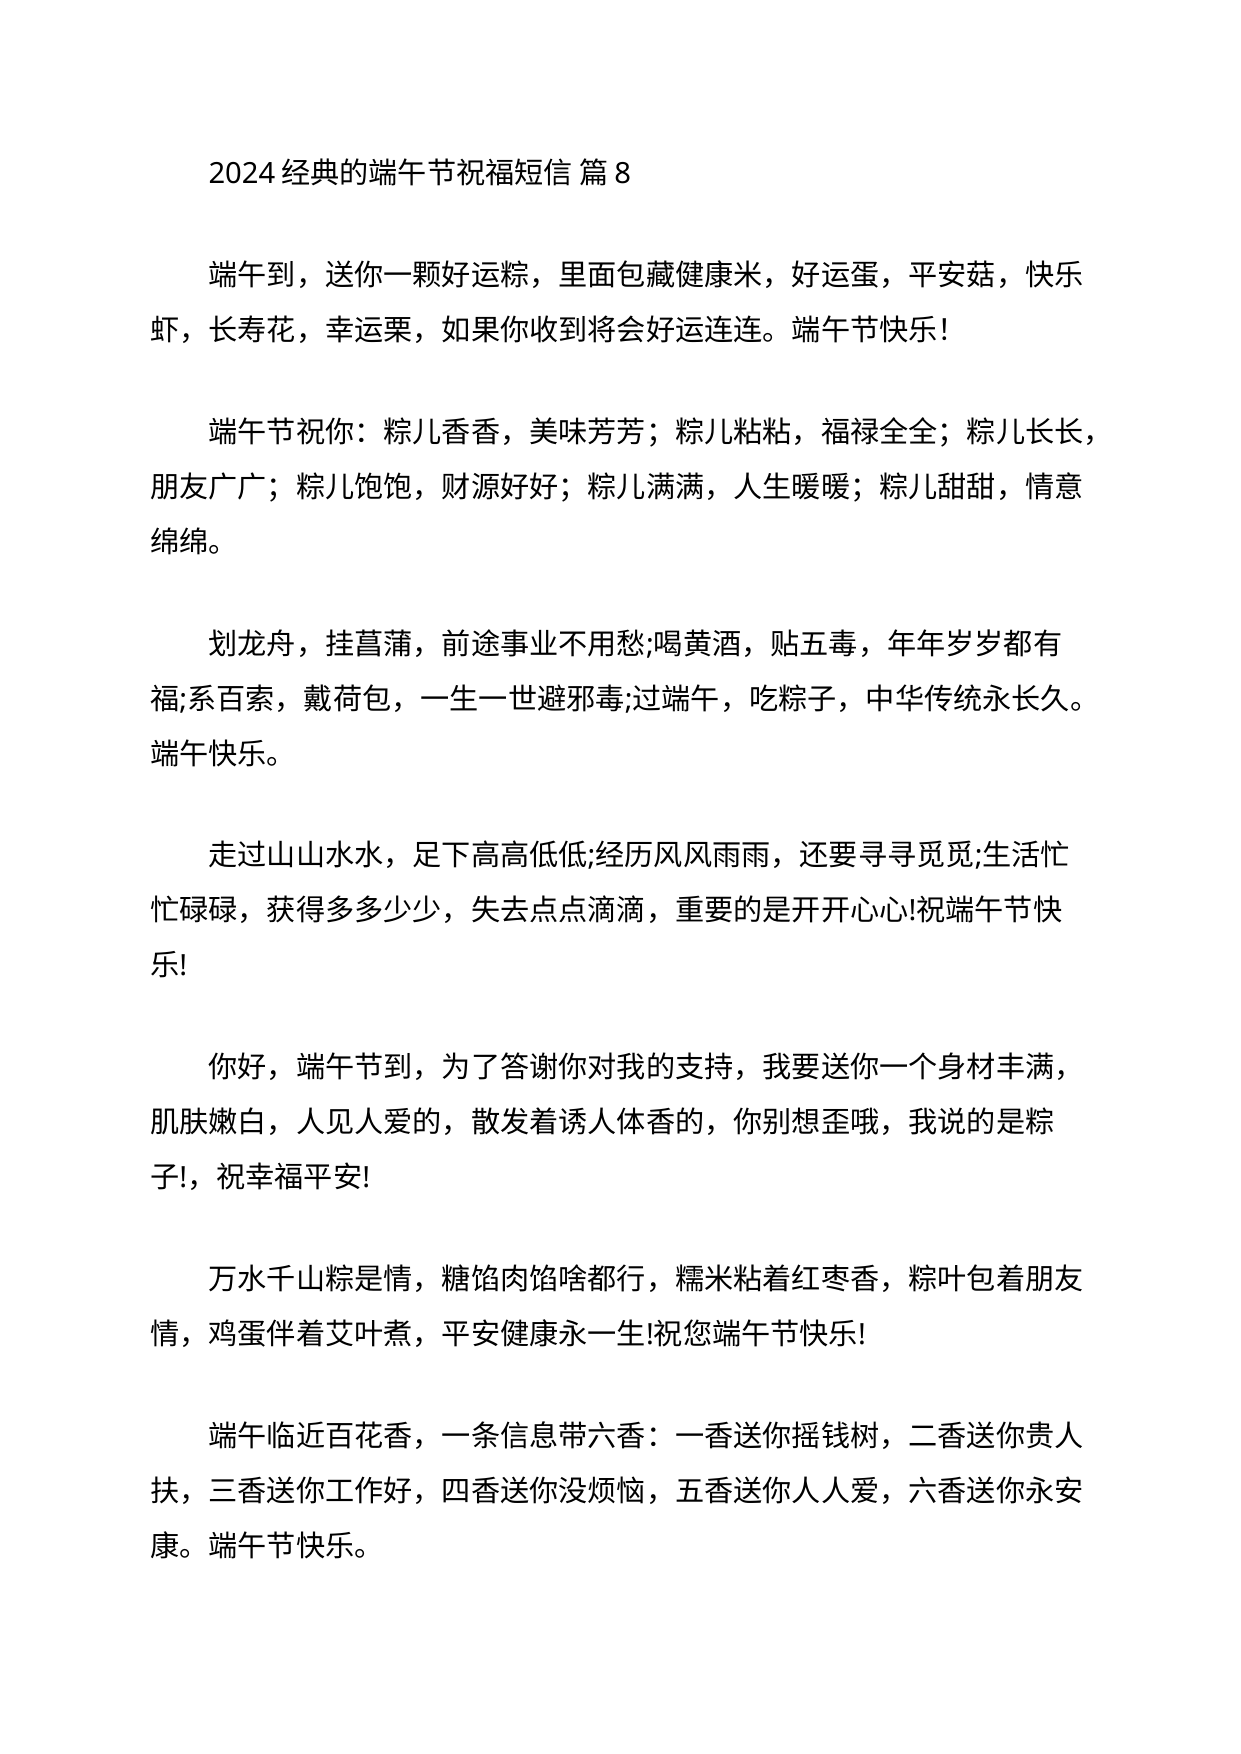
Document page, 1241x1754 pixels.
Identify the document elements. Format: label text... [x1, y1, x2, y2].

text 端午到，送你一颗好运粽，里面包藏健康米，好运蛋，平安菇，快乐虾，长寿花，幸运栗，如果你收到将会好运连连。端午节快乐！ [150, 252, 1090, 349]
text 万水千山粽是情，糖馅肉馅啥都行，糯米粘着红枣香，粽叶包着朋友情，鸡蛋伴着艾叶煮，平安健康永一生!祝您端午节快乐! [150, 1256, 1090, 1353]
text 端午临近百花香，一条信息带六香：一香送你摇钱树，二香送你贵人扶，三香送你工作好，四香送你没烦恼，五香送你人人爱，六香送你永安康。端午节快乐。 [150, 1413, 1090, 1565]
text 划龙舟，挂菖蒲，前途事业不用愁;喝黄酒，贴五毒，年年岁岁都有福;系百索，戴荷包，一生一世避邪毒;过端午，吃粽子，中华传统永长久。端午快乐。 [150, 620, 1090, 772]
text 你好，端午节到，为了答谢你对我的支持，我要送你一个身材丰满，肌肤嫩白，人见人爱的，散发着诱人体香的，你别想歪哦，我说的是粽子!，祝幸福平安! [150, 1044, 1090, 1196]
text 走过山山水水，足下高高低低;经历风风雨雨，还要寻寻觅觅;生活忙忙碌碌，获得多多少少，失去点点滴滴，重要的是开开心心!祝端午节快乐! [150, 832, 1090, 984]
text 2024经典的端午节祝福短信 篇8 [150, 150, 1090, 192]
text 端午节祝你：粽儿香香，美味芳芳；粽儿粘粘，福禄全全；粽儿长长，朋友广广；粽儿饱饱，财源好好；粽儿满满，人生暖暖；粽儿甜甜，情意绵绵。 [150, 409, 1090, 561]
